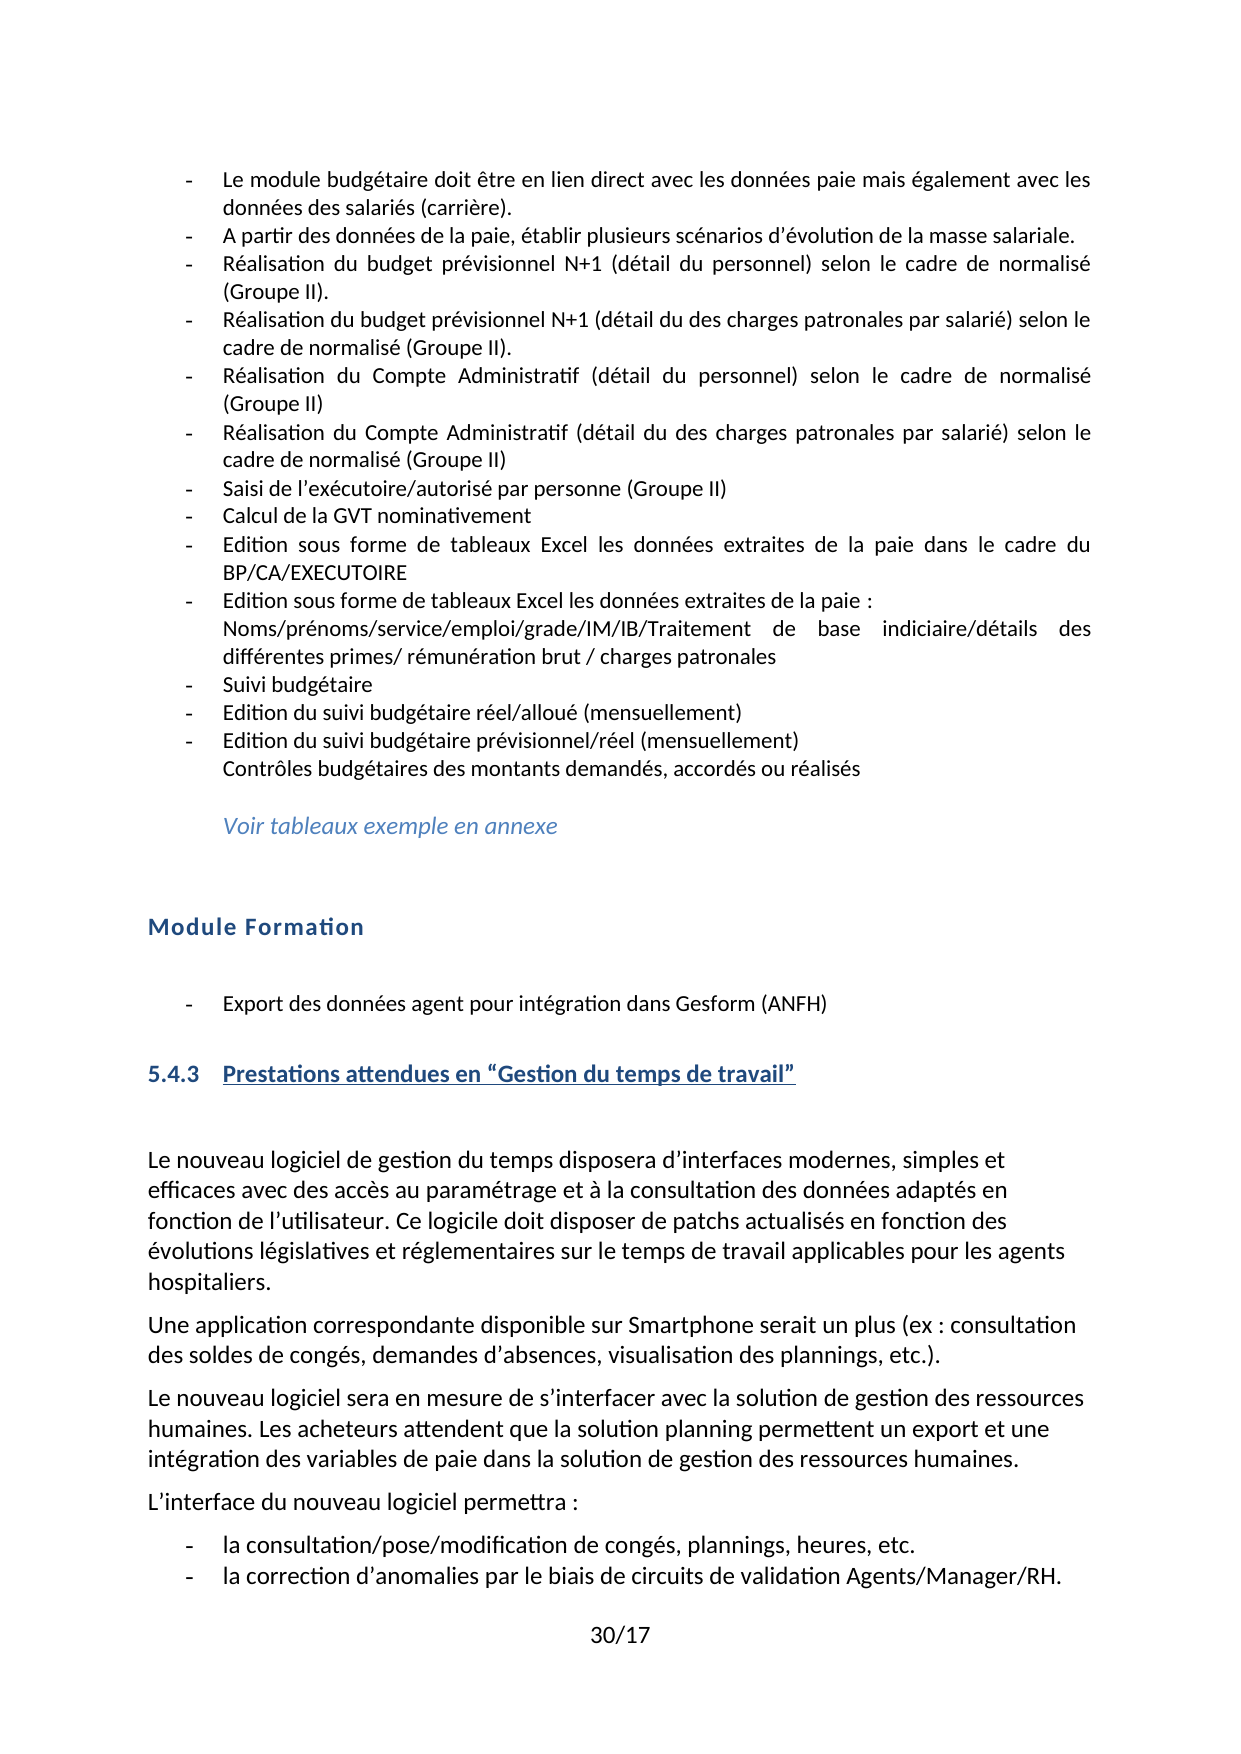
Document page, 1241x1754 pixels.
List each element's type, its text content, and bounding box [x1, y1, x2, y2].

text Le nouveau logiciel sera en mesure de s’interfacer avec la solution de gestion des ressources humaines. Les acheteurs attendent que la solution planning permettent un export et une intégration des variables de paie dans la solution de gestion des ressources humaines. [148, 1382, 1092, 1474]
text Une application correspondante disponible sur Smartphone serait un plus (ex : consultation des soldes de congés, demandes d’absences, visualisation des plannings, etc.). [148, 1309, 1092, 1370]
list Edition sous forme de tableaux Excel les données extraites de la paie : [185, 586, 1092, 614]
list Réalisation du Compte Administratif (détail du personnel) selon le cadre de normalisé (Groupe II) [185, 362, 1092, 418]
list Suivi budgétaire [185, 670, 1092, 698]
list Noms/prénoms/service/emploi/grade/IM/IB/Traitement de base indiciaire/détails des différentes primes/ rémunération brut / charges patronales [223, 614, 1092, 670]
list Voir tableaux exemple en annexe [223, 810, 1092, 840]
list Le module budgétaire doit être en lien direct avec les données paie mais également avec les données des salariés (carrière). [185, 165, 1092, 221]
list Contrôles budgétaires des montants demandés, accordés ou réalisés [223, 754, 1092, 782]
list Edition du suivi budgétaire réel/alloué (mensuellement) [185, 698, 1092, 726]
list A partir des données de la paie, établir plusieurs scénarios d’évolution de la masse salariale. [185, 221, 1092, 249]
subtitle Module Formation [148, 911, 1092, 942]
list Saisi de l’exécutoire/autorisé par personne (Groupe II) [185, 474, 1092, 502]
subtitle Prestations attendues en “Gestion du temps de travail” [148, 1058, 1092, 1088]
list Edition du suivi budgétaire prévisionnel/réel (mensuellement) [185, 726, 1092, 754]
list la consultation/pose/modification de congés, plannings, heures, etc. [185, 1529, 1092, 1560]
list Export des données agent pour intégration dans Gesform (ANFH) [185, 989, 1092, 1017]
list Calcul de la GVT nominativement [185, 502, 1092, 530]
list Réalisation du budget prévisionnel N+1 (détail du des charges patronales par salarié) selon le cadre de normalisé (Groupe II). [185, 306, 1092, 362]
list la correction d’anomalies par le biais de circuits de validation Agents/Manager/RH. [185, 1560, 1092, 1591]
list Réalisation du budget prévisionnel N+1 (détail du personnel) selon le cadre de normalisé (Groupe II). [185, 249, 1092, 306]
text L’interface du nouveau logiciel permettra : [148, 1486, 1092, 1517]
list Réalisation du Compte Administratif (détail du des charges patronales par salarié) selon le cadre de normalisé (Groupe II) [185, 418, 1092, 474]
list Edition sous forme de tableaux Excel les données extraites de la paie dans le cadre du BP/CA/EXECUTOIRE [185, 530, 1092, 586]
text Le nouveau logiciel de gestion du temps disposera d’interfaces modernes, simples et efficaces avec des accès au paramétrage et à la consultation des données adaptés en fonction de l’utilisateur. Ce logicile doit disposer de patchs actualisés en fonction des évolutions législatives et réglementaires sur le temps de travail applicables pour les agents hospitaliers. [148, 1144, 1092, 1296]
